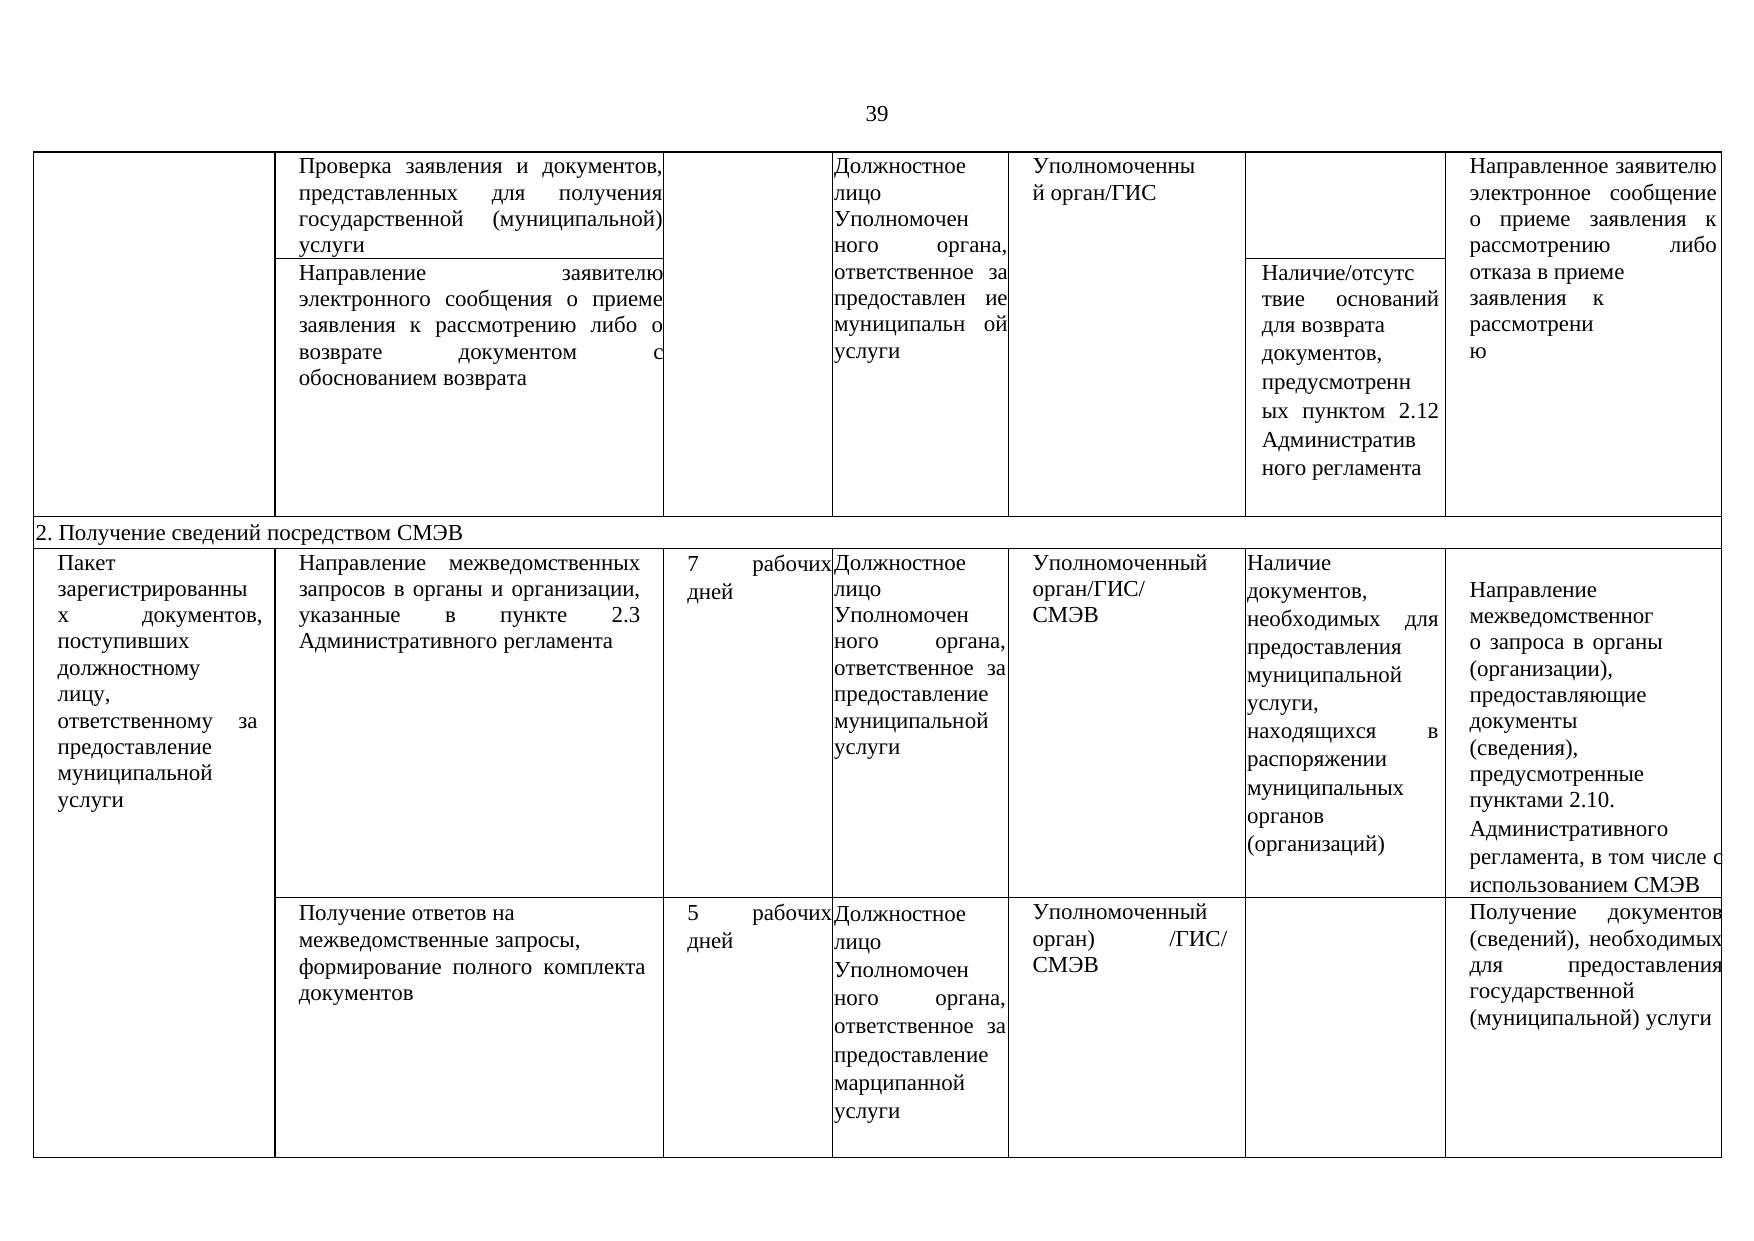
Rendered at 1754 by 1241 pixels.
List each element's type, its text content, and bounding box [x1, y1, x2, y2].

table_header Проверка заявления и документов, представленных для получения государственной (муниципальной) услуги [276, 153, 663, 258]
table_cell 5 рабочих дней [664, 898, 832, 1157]
table_cell Наличие/отсутс твие оснований для возврата документов, предусмотренн ых пунктом 2.12 Административ ного регламента [1246, 259, 1445, 516]
table_header Должностное лицо Уполномочен ного органа, ответственное за предоставлен ие муниципальн ой услуги [833, 153, 1008, 516]
table_cell Уполномоченный орган/ГИС/ СМЭВ [1009, 549, 1245, 897]
table_header [34, 153, 274, 516]
table_header [1246, 153, 1445, 258]
table_cell 7 рабочих дней [664, 549, 832, 897]
table_cell Пакет зарегистрированны х документов, поступивших должностному лицу, ответственному за предоставление муниципальной услуги [34, 549, 274, 1157]
table_cell Должностное лицо Уполномочен ного органа, ответственное за предоставление марципанной услуги [833, 898, 1008, 1157]
table_cell Получение документов (сведений), необходимых для предоставления государственной (муниципальной) услуги [1446, 898, 1721, 1157]
table_cell Наличие документов, необходимых для предоставления муниципальной услуги, находящихся в распоряжении муниципальных органов (организаций) [1246, 549, 1445, 897]
table_cell Направление межведомственных запросов в органы и организации, указанные в пункте 2.3 Административного регламента [276, 549, 663, 897]
table_cell 2. Получение сведений посредством СМЭВ [34, 517, 1721, 547]
table_cell [1246, 898, 1445, 1157]
table_header Уполномоченный орган/ГИС [1009, 153, 1245, 516]
table_cell Направление заявителю электронного сообщения о приеме заявления к рассмотрению либо о возврате документом с обоснованием возврата [276, 259, 663, 516]
table_header Направленное заявителю электронное сообщение о приеме заявления к рассмотрению либо отказа в приеме заявления к рассмотрению [1446, 153, 1721, 516]
table_cell Направление межведомственного запроса в органы (организации), предоставляющие документы (сведения), предусмотренные пунктами 2.10. Административного регламента, в том числе с использованием СМЭВ [1446, 549, 1721, 897]
table_cell Должностное лицо Уполномочен ного органа, ответственное за предоставление муниципальной услуги [833, 549, 1008, 897]
table_cell Уполномоченный орган) /ГИС/ СМЭВ [1009, 898, 1245, 1157]
table_header [664, 153, 832, 516]
table_cell Получение ответов на межведомственные запросы, формирование полного комплекта документов [276, 898, 663, 1157]
